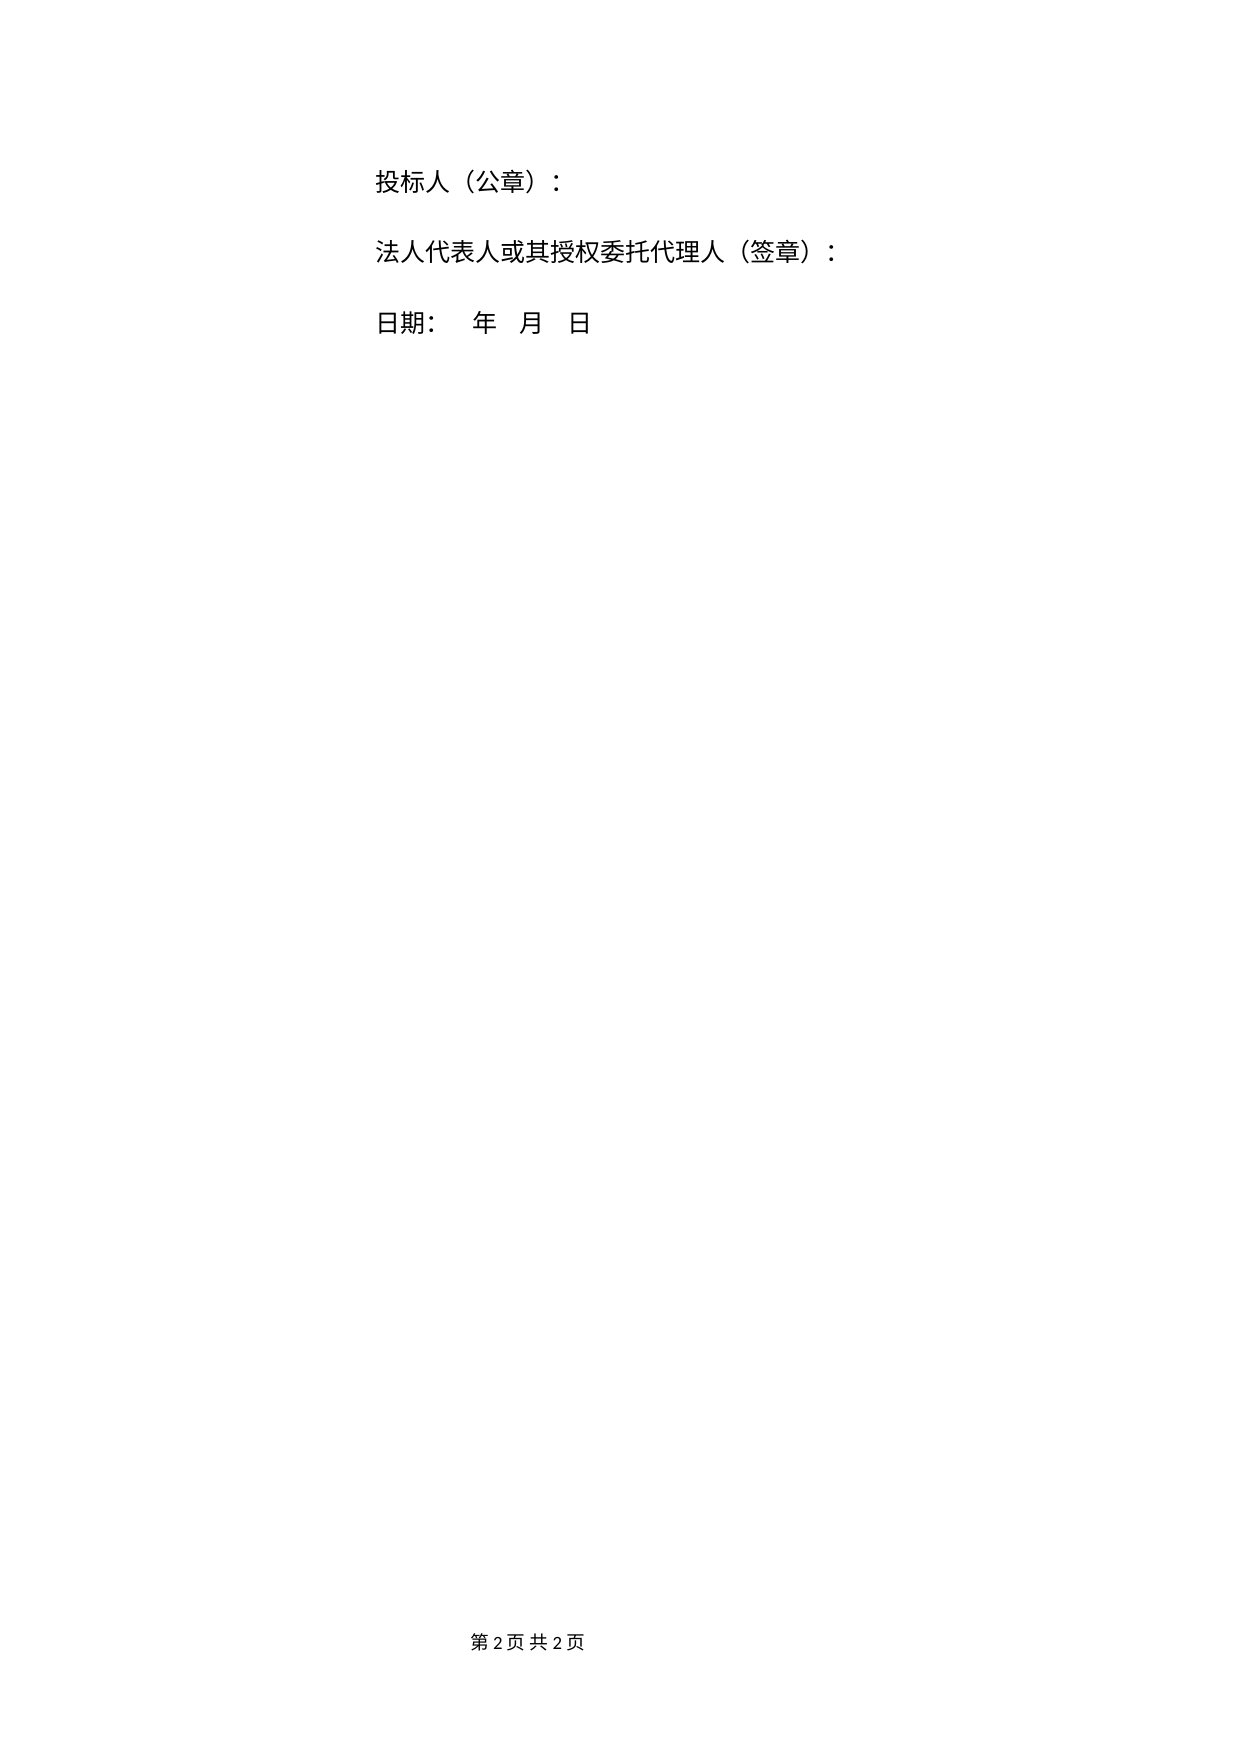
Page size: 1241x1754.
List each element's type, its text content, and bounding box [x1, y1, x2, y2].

text 投标人（公章）： [112, 162, 1128, 198]
text 日期： 年 月 日 [112, 303, 1128, 340]
text 法人代表人或其授权委托代理人（签章）： [112, 233, 1128, 269]
